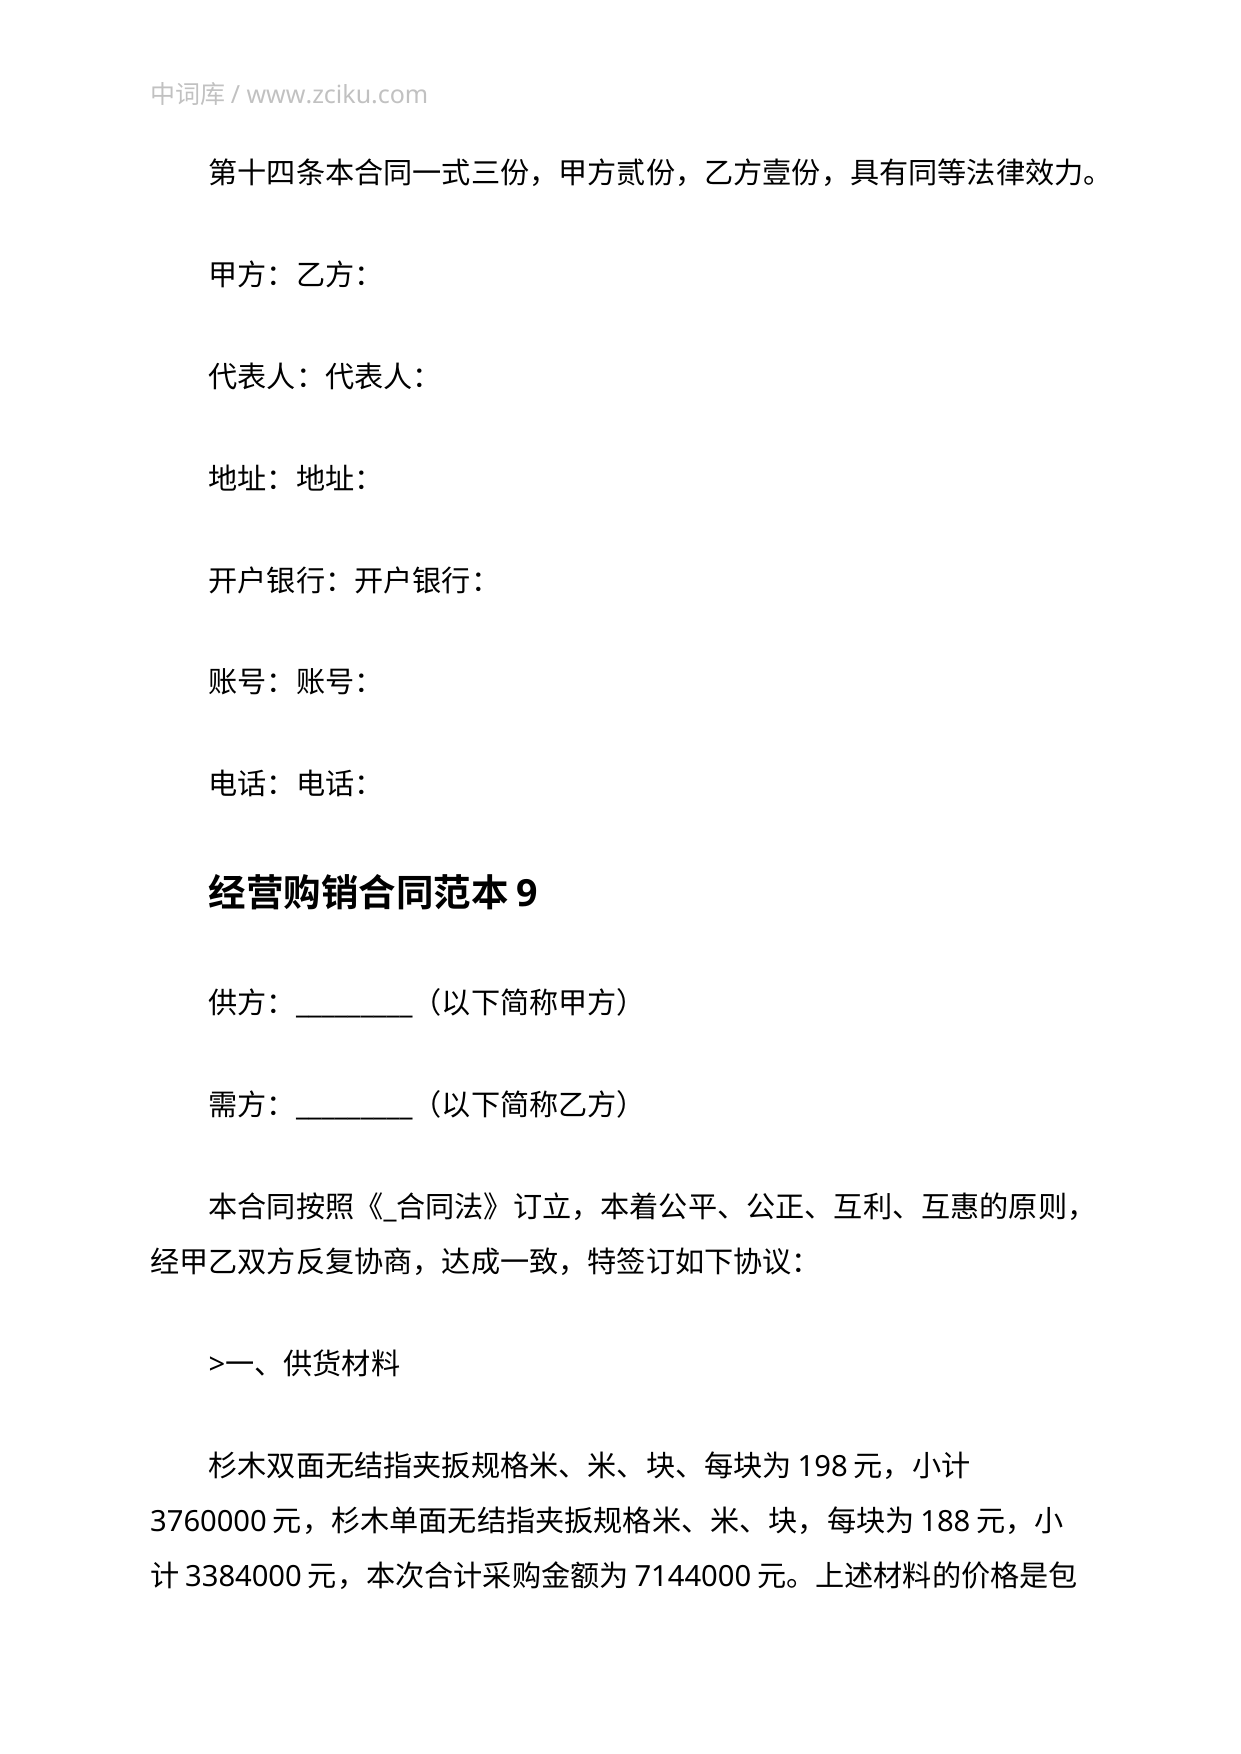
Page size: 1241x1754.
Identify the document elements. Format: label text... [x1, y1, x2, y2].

text 账号：账号： [150, 659, 1090, 701]
text 本合同按照《_合同法》订立，本着公平、公正、互利、互惠的原则，经甲乙双方反复协商，达成一致，特签订如下协议： [150, 1184, 1090, 1281]
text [150, 1443, 1090, 1595]
text 甲方：乙方： [150, 252, 1090, 294]
text 供方：_________（以下简称甲方） [150, 980, 1090, 1022]
text 电话：电话： [150, 761, 1090, 803]
text 代表人：代表人： [150, 353, 1090, 396]
text 经营购销合同范本9 [150, 862, 1090, 917]
text 需方：_________（以下简称乙方） [150, 1082, 1090, 1124]
text 开户银行：开户银行： [150, 557, 1090, 599]
text 第十四条本合同一式三份，甲方贰份，乙方壹份，具有同等法律效力。 [150, 150, 1090, 192]
text 地址：地址： [150, 455, 1090, 498]
text >一、供货材料 [150, 1341, 1090, 1383]
